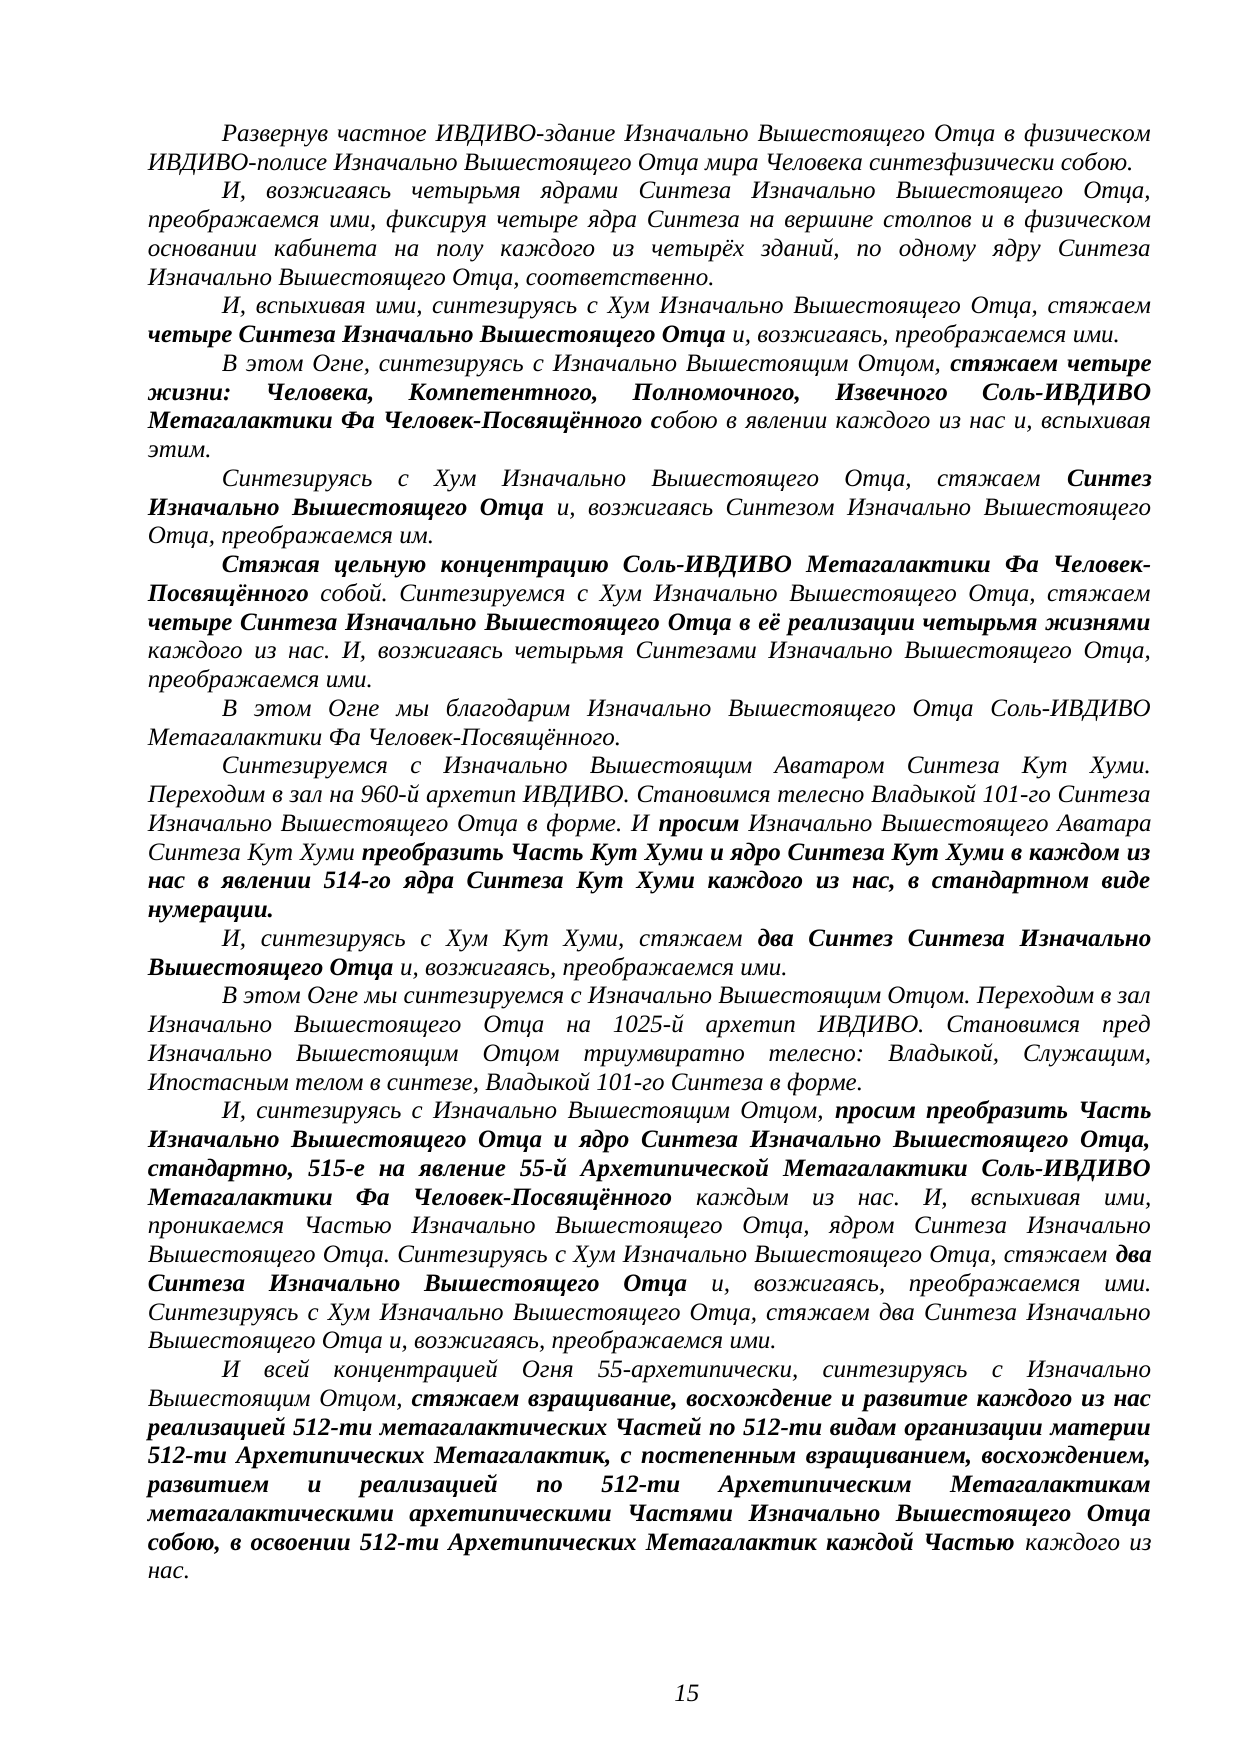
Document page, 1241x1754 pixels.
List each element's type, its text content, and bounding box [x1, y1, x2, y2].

text В этом Огне мы благодарим Изначально Вышестоящего Отца Соль-ИВДИВО Метагалактики Фа Человек-Посвящённого. [148, 693, 1152, 751]
text В этом Огне, синтезируясь с Изначально Вышестоящим Отцом, стяжаем четыре жизни: Человека, Компетентного, Полномочного, Извечного Соль-ИВДИВО Метагалактики Фа Человек-Посвящённого собою в явлении каждого из нас и, вспыхивая этим. [148, 348, 1152, 463]
text И, синтезируясь с Хум Кут Хуми, стяжаем два Синтез Синтеза Изначально Вышестоящего Отца и, возжигаясь, преображаемся ими. [148, 923, 1152, 981]
text И, возжигаясь четырьмя ядрами Синтеза Изначально Вышестоящего Отца, преображаемся ими, фиксируя четыре ядра Синтеза на вершине столпов и в физическом основании кабинета на полу каждого из четырёх зданий, по одному ядру Синтеза Изначально Вышестоящего Отца, соответственно. [148, 176, 1152, 291]
text Синтезируемся с Изначально Вышестоящим Аватаром Синтеза Кут Хуми. Переходим в зал на 960-й архетип ИВДИВО. Становимся телесно Владыкой 101-го Синтеза Изначально Вышестоящего Отца в форме. И просим Изначально Вышестоящего Аватара Синтеза Кут Хуми преобразить Часть Кут Хуми и ядро Синтеза Кут Хуми в каждом из нас в явлении 514-го ядра Синтеза Кут Хуми каждого из нас, в стандартном виде нумерации. [148, 751, 1152, 923]
text В этом Огне мы синтезируемся с Изначально Вышестоящим Отцом. Переходим в зал Изначально Вышестоящего Отца на 1025-й архетип ИВДИВО. Становимся пред Изначально Вышестоящим Отцом триумвиратно телесно: Владыкой, Служащим, Ипостасным телом в синтезе, Владыкой 101-го Синтеза в форме. [148, 981, 1152, 1096]
text И всей концентрацией Огня 55-архетипически, синтезируясь с Изначально Вышестоящим Отцом, стяжаем взращивание, восхождение и развитие каждого из нас реализацией 512-ти метагалактических Частей по 512-ти видам организации материи 512-ти Архетипических Метагалактик, с постепенным взращиванием, восхождением, развитием и реализацией по 512-ти Архетипическим Метагалактикам метагалактическими архетипическими Частями Изначально Вышестоящего Отца собою, в освоении 512-ти Архетипических Метагалактик каждой Частью каждого из нас. [148, 1354, 1152, 1584]
text Стяжая цельную концентрацию Соль-ИВДИВО Метагалактики Фа Человек-Посвящённого собой. Синтезируемся с Хум Изначально Вышестоящего Отца, стяжаем четыре Синтеза Изначально Вышестоящего Отца в её реализации четырьмя жизнями каждого из нас. И, возжигаясь четырьмя Синтезами Изначально Вышестоящего Отца, преображаемся ими. [148, 549, 1152, 693]
text Развернув частное ИВДИВО-здание Изначально Вышестоящего Отца в физическом ИВДИВО-полисе Изначально Вышестоящего Отца мира Человека синтезфизически собою. [148, 118, 1152, 176]
text И, вспыхивая ими, синтезируясь с Хум Изначально Вышестоящего Отца, стяжаем четыре Синтеза Изначально Вышестоящего Отца и, возжигаясь, преображаемся ими. [148, 291, 1152, 348]
text Синтезируясь с Хум Изначально Вышестоящего Отца, стяжаем Синтез Изначально Вышестоящего Отца и, возжигаясь Синтезом Изначально Вышестоящего Отца, преображаемся им. [148, 463, 1152, 549]
text И, синтезируясь с Изначально Вышестоящим Отцом, просим преобразить Часть Изначально Вышестоящего Отца и ядро Синтеза Изначально Вышестоящего Отца, стандартно, 515-е на явление 55-й Архетипической Метагалактики Соль-ИВДИВО Метагалактики Фа Человек-Посвящённого каждым из нас. И, вспыхивая ими, проникаемся Частью Изначально Вышестоящего Отца, ядром Синтеза Изначально Вышестоящего Отца. Синтезируясь с Хум Изначально Вышестоящего Отца, стяжаем два Синтеза Изначально Вышестоящего Отца и, возжигаясь, преображаемся ими. Синтезируясь с Хум Изначально Вышестоящего Отца, стяжаем два Синтеза Изначально Вышестоящего Отца и, возжигаясь, преображаемся ими. [148, 1096, 1152, 1354]
